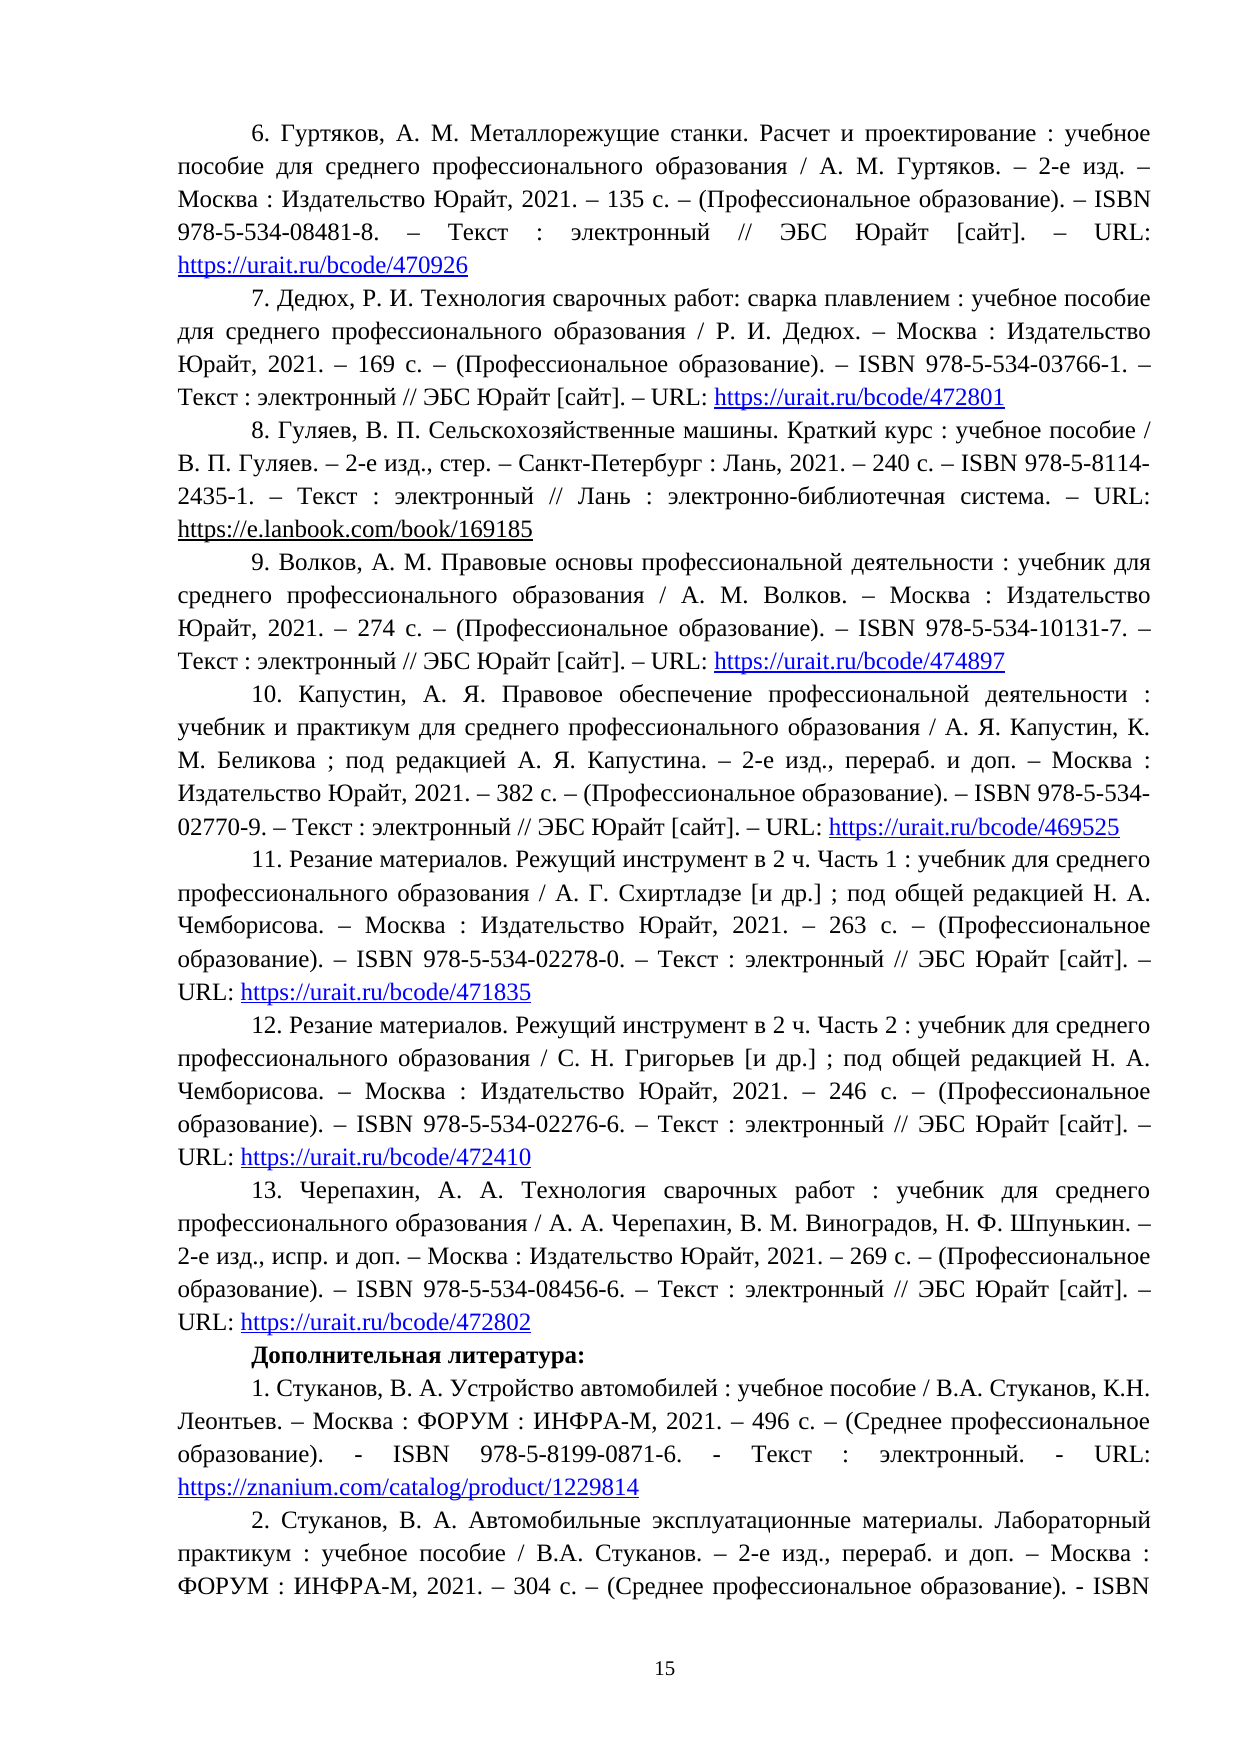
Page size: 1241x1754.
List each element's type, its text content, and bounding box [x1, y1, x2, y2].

text 12. Резание материалов. Режущий инструмент в 2 ч. Часть 2 : учебник для среднего профессионального образования / С. Н. Григорьев [и др.] ; под общей редакцией Н. А. Чемборисова. – Москва : Издательство Юрайт, 2021. – 246 с. – (Профессиональное образование). – ISBN 978-5-534-02276-6. – Текст : электронный // ЭБС Юрайт [сайт]. – URL: https://urait.ru/bcode/472410 [177, 1010, 1152, 1171]
text 1. Стуканов, В. А. Устройство автомобилей : учебное пособие / В.А. Стуканов, К.Н. Леонтьев. – Москва : ФОРУМ : ИНФРА-М, 2021. – 496 с. – (Среднее профессиональное образование). - ISBN 978-5-8199-0871-6. - Текст : электронный. - URL: https://znanium.com/catalog/product/1229814 [177, 1373, 1152, 1501]
text 8. Гуляев, В. П. Сельскохозяйственные машины. Краткий курс : учебное пособие / В. П. Гуляев. – 2-е изд., стер. – Санкт-Петербург : Лань, 2021. – 240 с. – ISBN 978-5-8114-2435-1. – Текст : электронный // Лань : электронно-библиотечная система. – URL: https://e.lanbook.com/book/169185 [177, 415, 1152, 543]
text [177, 1505, 1152, 1600]
text 9. Волков, А. М. Правовые основы профессиональной деятельности : учебник для среднего профессионального образования / А. М. Волков. – Москва : Издательство Юрайт, 2021. – 274 с. – (Профессиональное образование). – ISBN 978-5-534-10131-7. – Текст : электронный // ЭБС Юрайт [сайт]. – URL: https://urait.ru/bcode/474897 [177, 547, 1152, 675]
text 13. Черепахин, А. А. Технология сварочных работ : учебник для среднего профессионального образования / А. А. Черепахин, В. М. Виноградов, Н. Ф. Шпунькин. – 2-е изд., испр. и доп. – Москва : Издательство Юрайт, 2021. – 269 с. – (Профессиональное образование). – ISBN 978-5-534-08456-6. – Текст : электронный // ЭБС Юрайт [сайт]. – URL: https://urait.ru/bcode/472802 [177, 1175, 1152, 1336]
text 7. Дедюх, Р. И. Технология сварочных работ: сварка плавлением : учебное пособие для среднего профессионального образования / Р. И. Дедюх. – Москва : Издательство Юрайт, 2021. – 169 с. – (Профессиональное образование). – ISBN 978-5-534-03766-1. – Текст : электронный // ЭБС Юрайт [сайт]. – URL: https://urait.ru/bcode/472801 [177, 283, 1152, 411]
text 10. Капустин, А. Я. Правовое обеспечение профессиональной деятельности : учебник и практикум для среднего профессионального образования / А. Я. Капустин, К. М. Беликова ; под редакцией А. Я. Капустина. – 2-е изд., перераб. и доп. – Москва : Издательство Юрайт, 2021. – 382 с. – (Профессиональное образование). – ISBN 978-5-534-02770-9. – Текст : электронный // ЭБС Юрайт [сайт]. – URL: https://urait.ru/bcode/469525 [177, 679, 1152, 840]
text 6. Гуртяков, А. М. Металлорежущие станки. Расчет и проектирование : учебное пособие для среднего профессионального образования / А. М. Гуртяков. – 2-е изд. – Москва : Издательство Юрайт, 2021. – 135 с. – (Профессиональное образование). – ISBN 978-5-534-08481-8. – Текст : электронный // ЭБС Юрайт [сайт]. – URL: https://urait.ru/bcode/470926 [177, 118, 1152, 279]
text Дополнительная литература: [177, 1340, 1152, 1369]
text 11. Резание материалов. Режущий инструмент в 2 ч. Часть 1 : учебник для среднего профессионального образования / А. Г. Схиртладзе [и др.] ; под общей редакцией Н. А. Чемборисова. – Москва : Издательство Юрайт, 2021. – 263 с. – (Профессиональное образование). – ISBN 978-5-534-02278-0. – Текст : электронный // ЭБС Юрайт [сайт]. – URL: https://urait.ru/bcode/471835 [177, 844, 1152, 1005]
